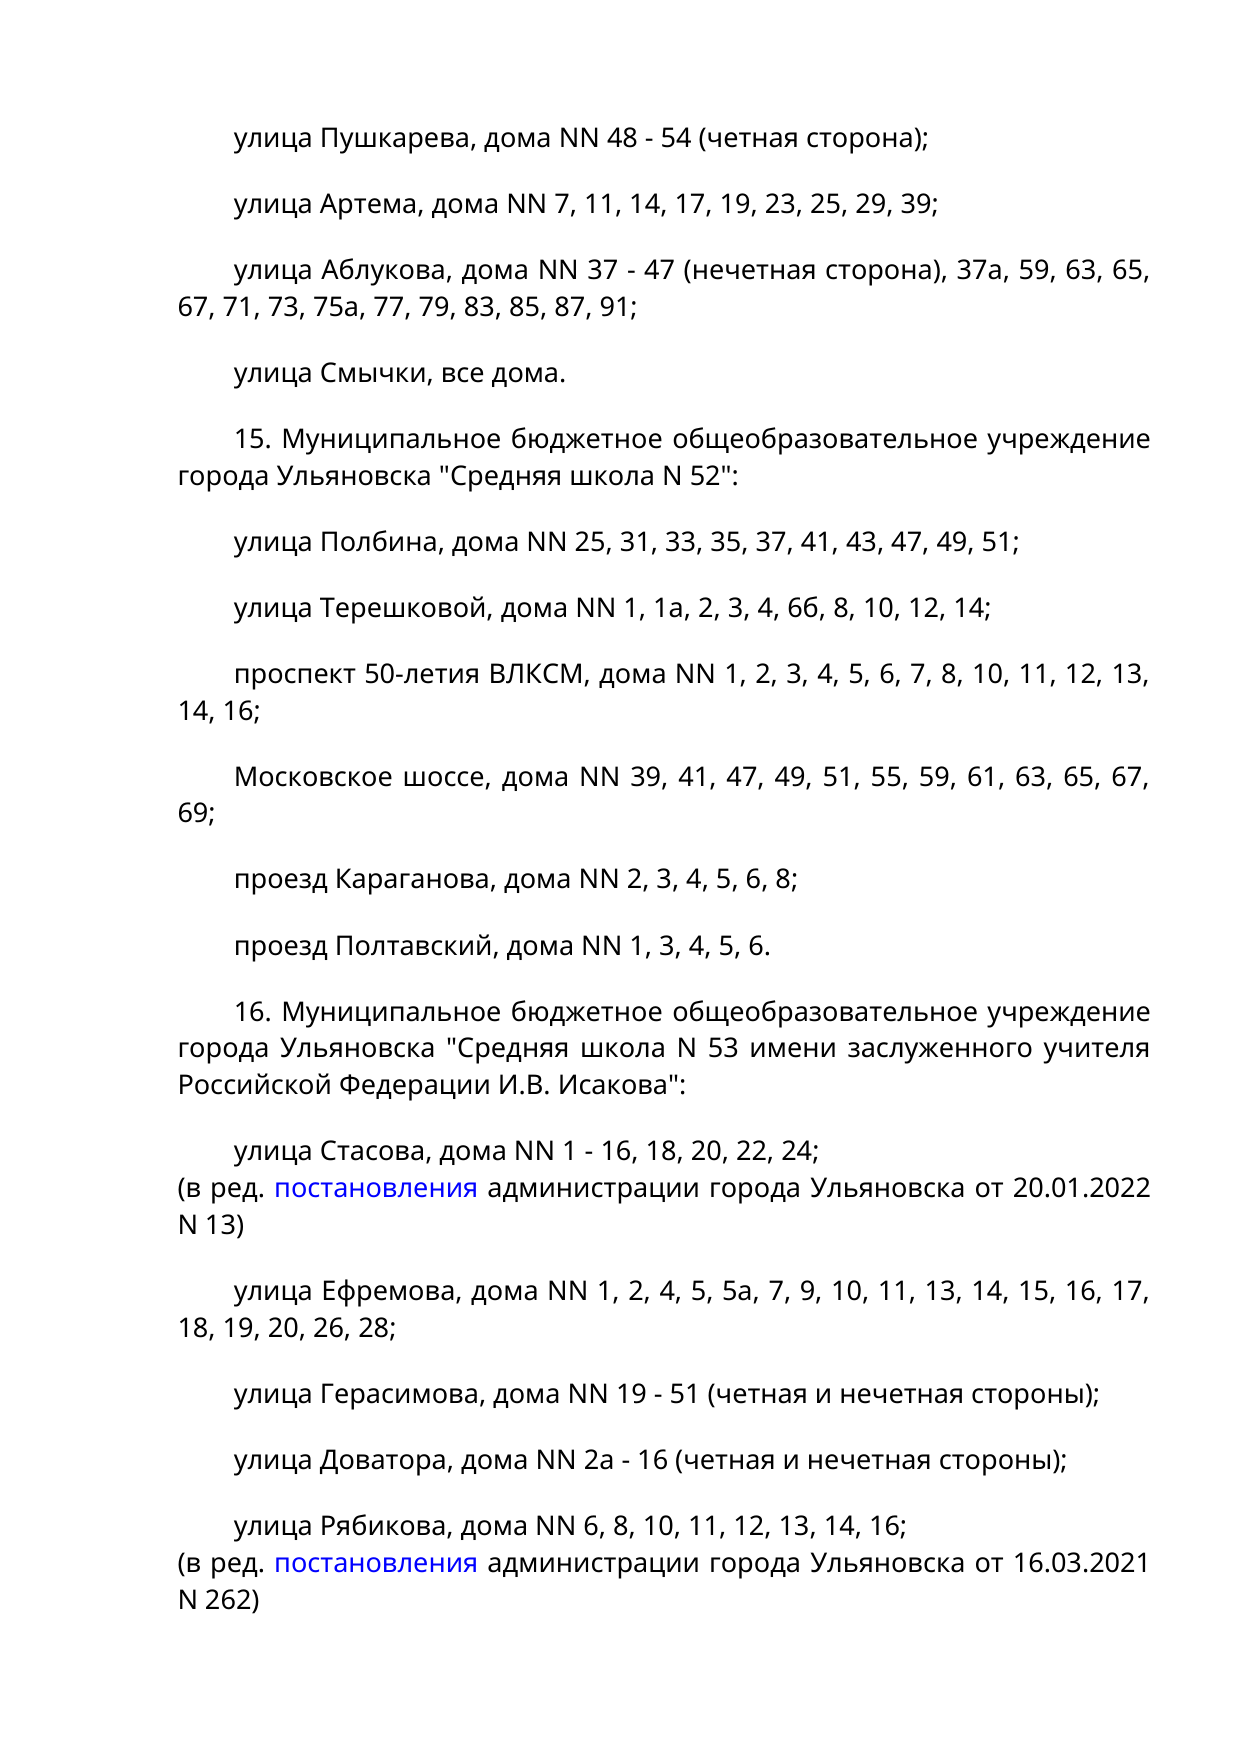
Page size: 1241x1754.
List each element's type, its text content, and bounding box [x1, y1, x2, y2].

text улица Аблукова, дома NN 37 - 47 (нечетная сторона), 37а, 59, 63, 65, 67, 71, 73, 75а, 77, 79, 83, 85, 87, 91; [177, 250, 1152, 324]
text (в ред. постановления администрации города Ульяновска от 20.01.2022 N 13) [177, 1169, 1152, 1242]
text проезд Полтавский, дома NN 1, 3, 4, 5, 6. [177, 926, 1152, 963]
text улица Артема, дома NN 7, 11, 14, 17, 19, 23, 25, 29, 39; [177, 184, 1152, 221]
text улица Стасова, дома NN 1 - 16, 18, 20, 22, 24; [177, 1132, 1152, 1169]
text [177, 1543, 1152, 1617]
text Московское шоссе, дома NN 39, 41, 47, 49, 51, 55, 59, 61, 63, 65, 67, 69; [177, 757, 1152, 831]
text улица Рябикова, дома NN 6, 8, 10, 11, 12, 13, 14, 16; [177, 1507, 1152, 1543]
text улица Полбина, дома NN 25, 31, 33, 35, 37, 41, 43, 47, 49, 51; [177, 522, 1152, 559]
text улица Смычки, все дома. [177, 353, 1152, 390]
text 16. Муниципальное бюджетное общеобразовательное учреждение города Ульяновска "Средняя школа N 53 имени заслуженного учителя Российской Федерации И.В. Исакова": [177, 992, 1152, 1103]
text 15. Муниципальное бюджетное общеобразовательное учреждение города Ульяновска "Средняя школа N 52": [177, 419, 1152, 493]
text улица Доватора, дома NN 2а - 16 (четная и нечетная стороны); [177, 1441, 1152, 1477]
text улица Герасимова, дома NN 19 - 51 (четная и нечетная стороны); [177, 1374, 1152, 1411]
text улица Пушкарева, дома NN 48 - 54 (четная сторона); [177, 118, 1152, 155]
text улица Терешковой, дома NN 1, 1а, 2, 3, 4, 6б, 8, 10, 12, 14; [177, 588, 1152, 625]
text улица Ефремова, дома NN 1, 2, 4, 5, 5а, 7, 9, 10, 11, 13, 14, 15, 16, 17, 18, 19, 20, 26, 28; [177, 1272, 1152, 1345]
text проспект 50-летия ВЛКСМ, дома NN 1, 2, 3, 4, 5, 6, 7, 8, 10, 11, 12, 13, 14, 16; [177, 654, 1152, 728]
text проезд Караганова, дома NN 2, 3, 4, 5, 6, 8; [177, 860, 1152, 897]
